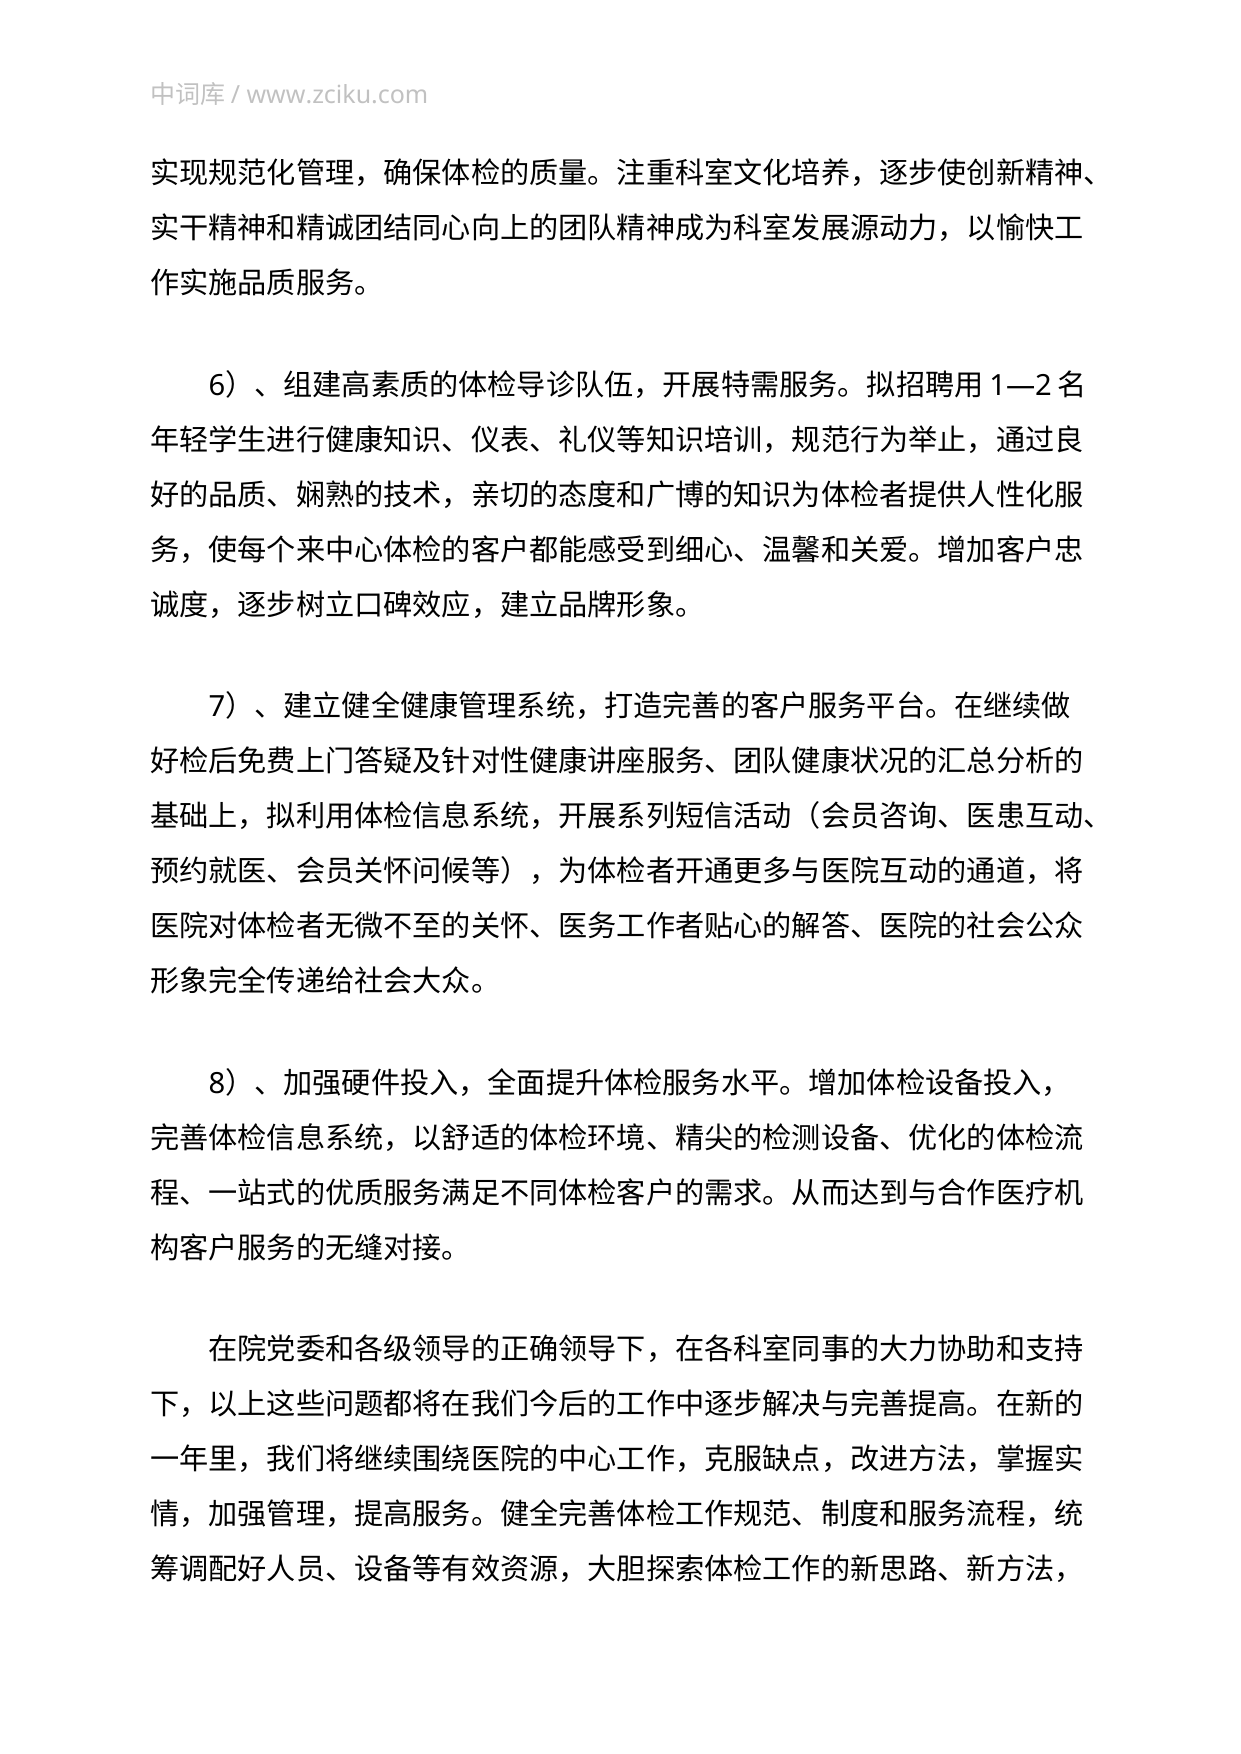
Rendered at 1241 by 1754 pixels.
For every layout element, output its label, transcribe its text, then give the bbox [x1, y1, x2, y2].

text 6）、组建高素质的体检导诊队伍，开展特需服务。拟招聘用1—2名年轻学生进行健康知识、仪表、礼仪等知识培训，规范行为举止，通过良好的品质、娴熟的技术，亲切的态度和广博的知识为体检者提供人性化服务，使每个来中心体检的客户都能感受到细心、温馨和关爱。增加客户忠诚度，逐步树立口碑效应，建立品牌形象。 [150, 362, 1090, 623]
text 7）、建立健全健康管理系统，打造完善的客户服务平台。在继续做好检后免费上门答疑及针对性健康讲座服务、团队健康状况的汇总分析的基础上，拟利用体检信息系统，开展系列短信活动（会员咨询、医患互动、预约就医、会员关怀问候等），为体检者开通更多与医院互动的通道，将医院对体检者无微不至的关怀、医务工作者贴心的解答、医院的社会公众形象完全传递给社会大众。 [150, 683, 1090, 1000]
text 8）、加强硬件投入，全面提升体检服务水平。增加体检设备投入，完善体检信息系统，以舒适的体检环境、精尖的检测设备、优化的体检流程、一站式的优质服务满足不同体检客户的需求。从而达到与合作医疗机构客户服务的无缝对接。 [150, 1059, 1090, 1266]
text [150, 150, 1090, 302]
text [150, 1326, 1090, 1588]
